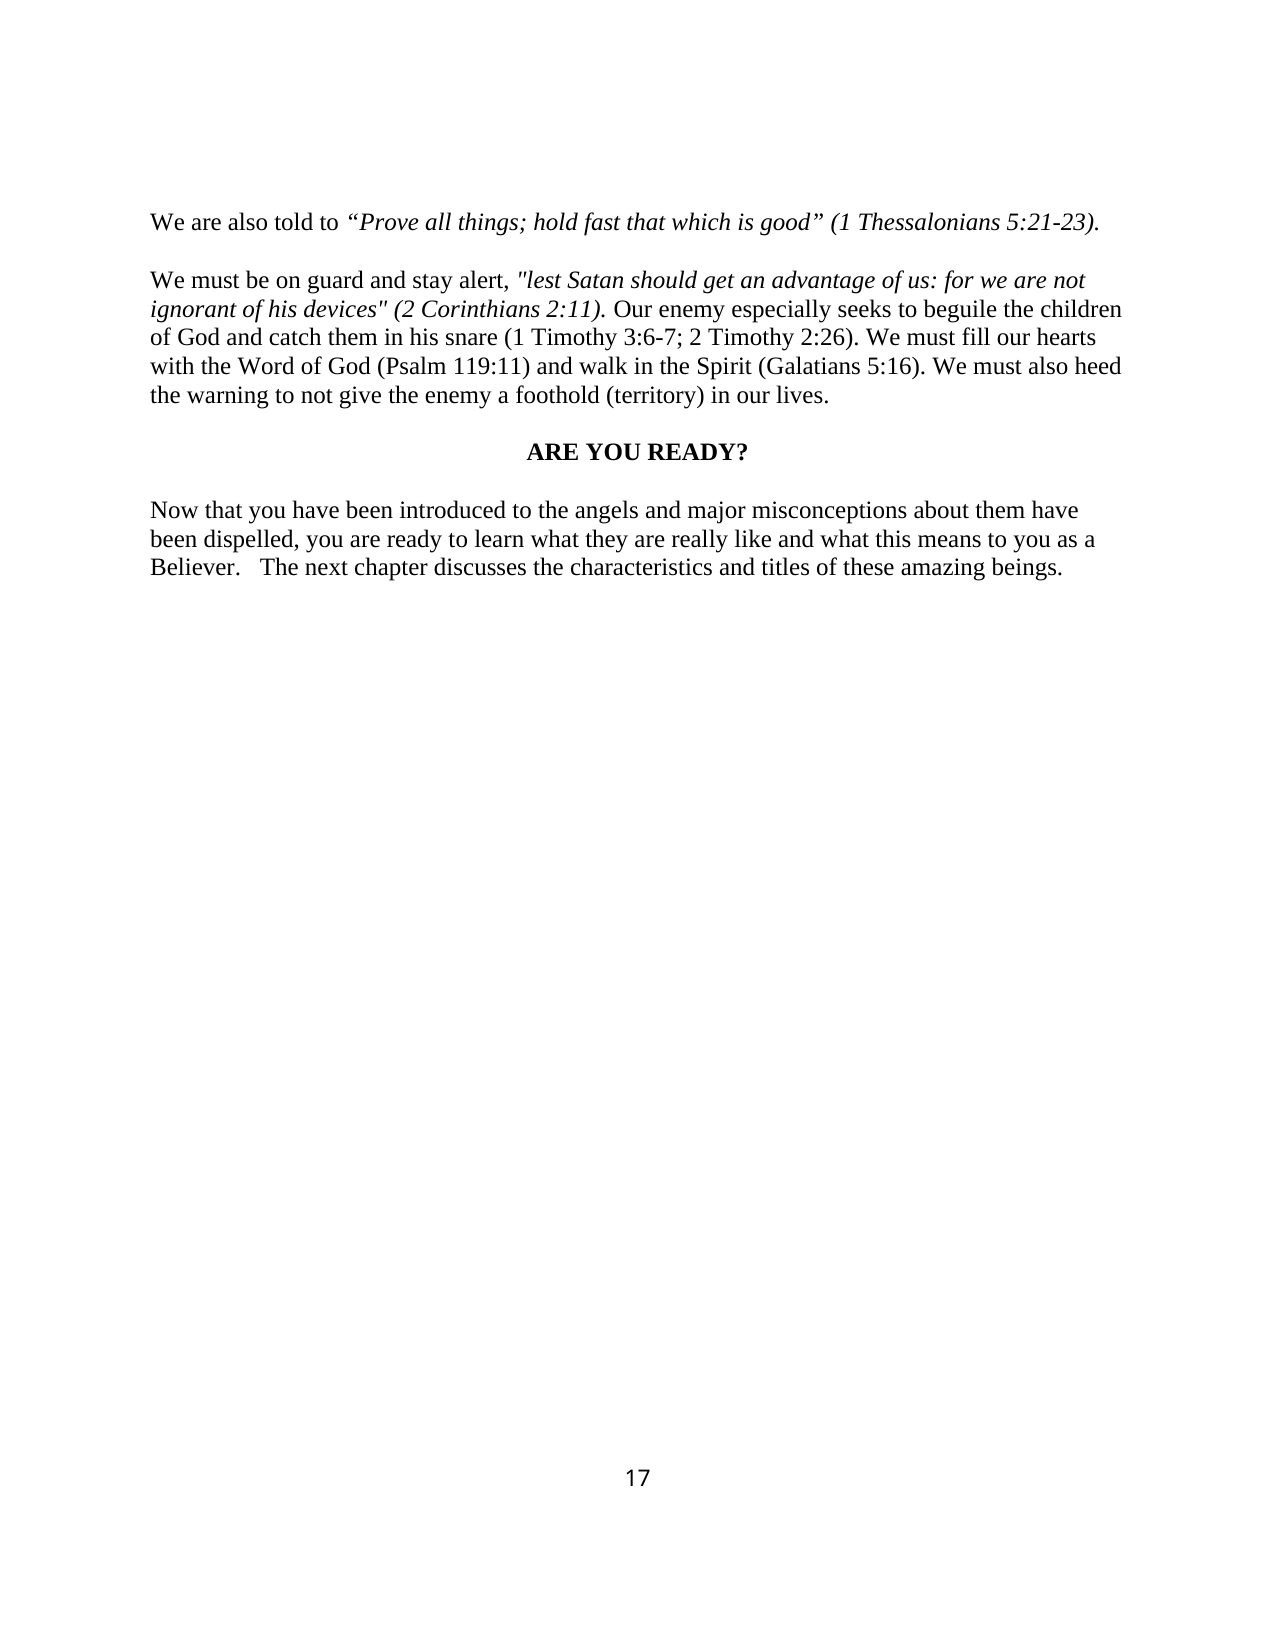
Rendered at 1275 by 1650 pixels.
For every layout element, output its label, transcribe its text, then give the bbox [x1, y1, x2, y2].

text We must be on guard and stay alert, "lest Satan should get an advantage of us: for we are not ignorant of his devices" (2 Corinthians 2:11). Our enemy especially seeks to beguile the children of God and catch them in his snare (1 Timothy 3:6-7; 2 Timothy 2:26). We must fill our hearts with the Word of God (Psalm 119:11) and walk in the Spirit (Galatians 5:16). We must also heed the warning to not give the enemy a foothold (territory) in our lives. [150, 265, 1125, 409]
text ARE YOU READY? [150, 437, 1125, 466]
text We are also told to “Prove all things; hold fast that which is good” (1 Thessalonians 5:21-23). [150, 207, 1125, 236]
text Now that you have been introduced to the angels and major misconceptions about them have been dispelled, you are ready to learn what they are really like and what this means to you as a Believer. The next chapter discusses the characteristics and titles of these amazing beings. [150, 495, 1125, 581]
